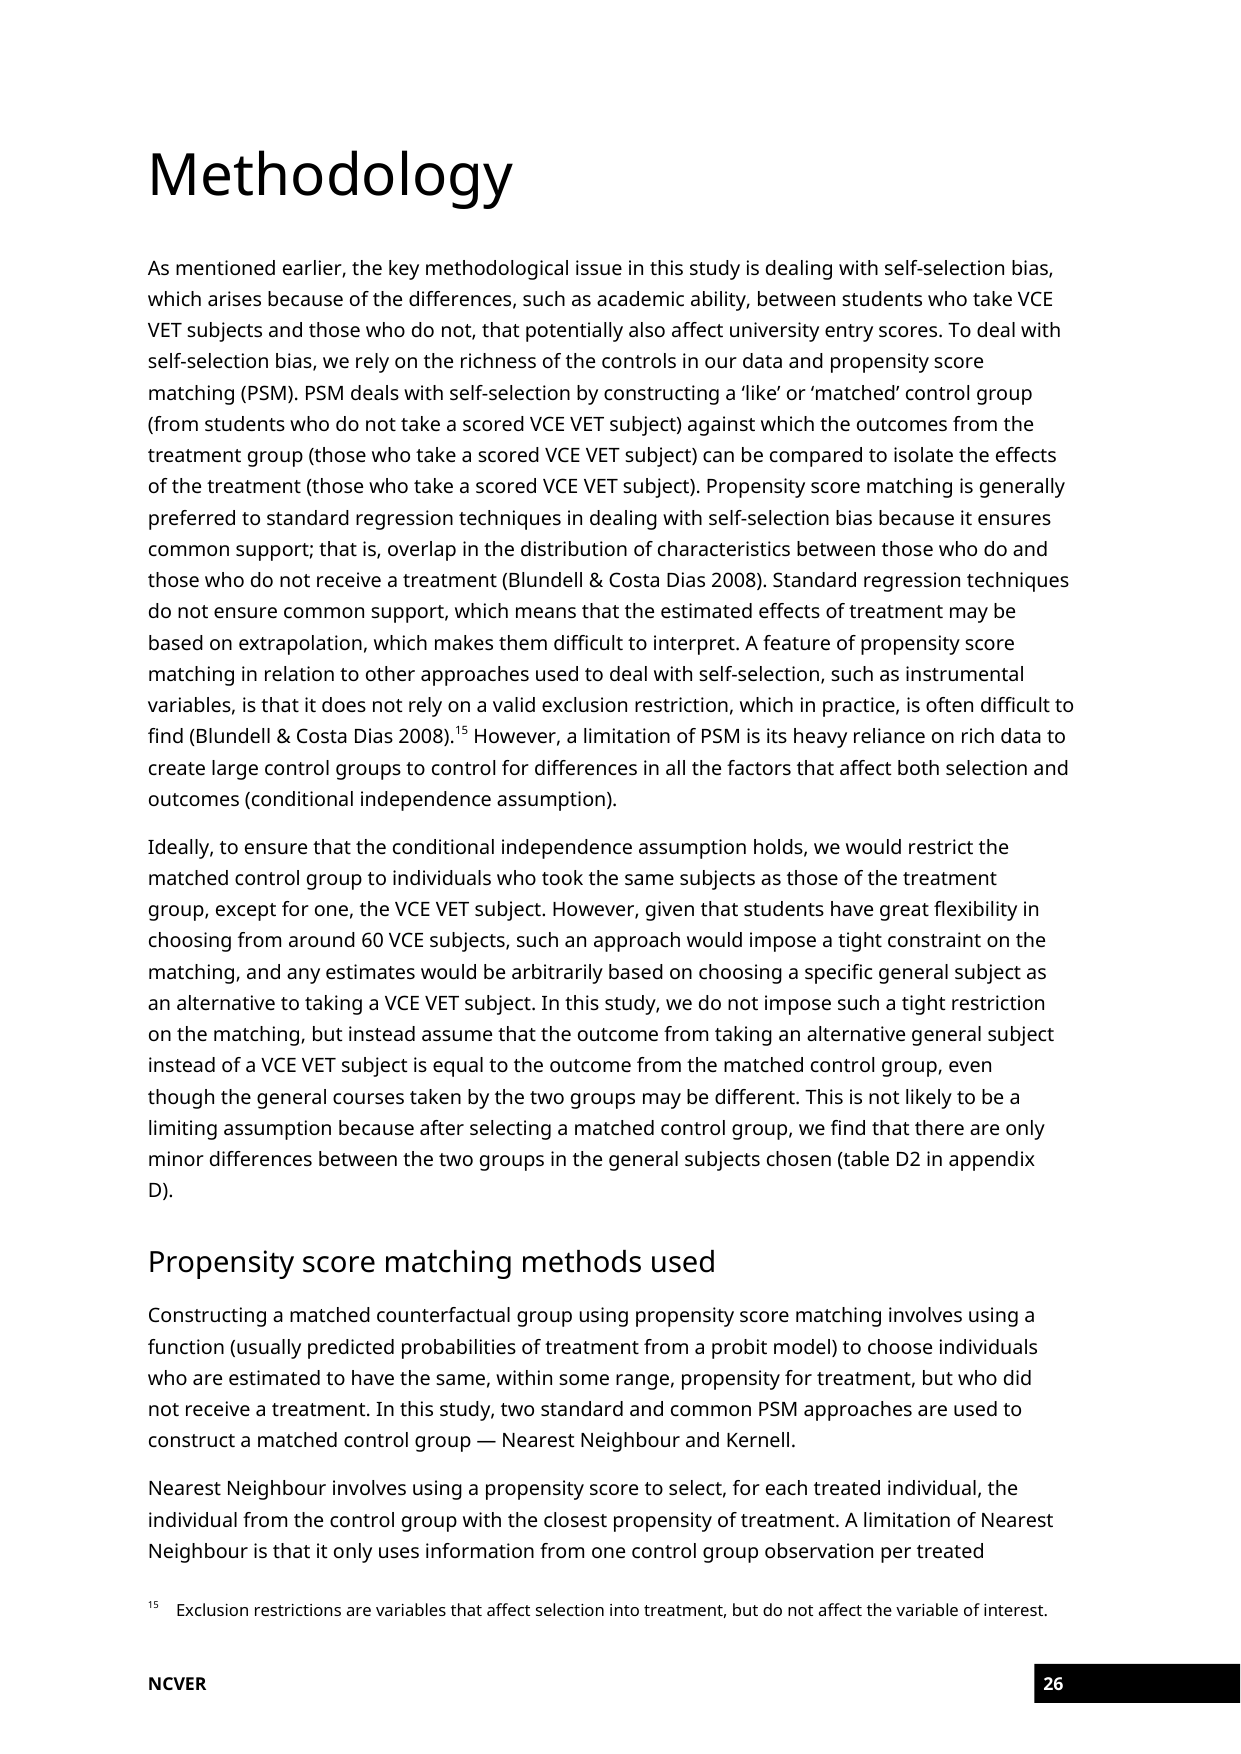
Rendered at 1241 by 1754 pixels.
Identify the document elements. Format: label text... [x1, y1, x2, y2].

text Constructing a matched counterfactual group using propensity score matching involves using a function (usually predicted probabilities of treatment from a probit model) to choose individuals who are estimated to have the same, within some range, propensity for treatment, but who did not receive a treatment. In this study, two standard and common PSM approaches are used to construct a matched control group — Nearest Neighbour and Kernell. [148, 1298, 1063, 1454]
subtitle Methodology [148, 133, 1063, 212]
text As mentioned earlier, the key methodological issue in this study is dealing with self-selection bias, which arises because of the differences, such as academic ability, between students who take VCE VET subjects and those who do not, that potentially also affect university entry scores. To deal with self-selection bias, we rely on the richness of the controls in our data and propensity score matching (PSM). PSM deals with self-selection by constructing a ‘like’ or ‘matched’ control group (from students who do not take a scored VCE VET subject) against which the outcomes from the treatment group (those who take a scored VCE VET subject) can be compared to isolate the effects of the treatment (those who take a scored VCE VET subject). Propensity score matching is generally preferred to standard regression techniques in dealing with self-selection bias because it ensures common support; that is, overlap in the distribution of characteristics between those who do and those who do not receive a treatment (Blundell & Costa Dias 2008). Standard regression techniques do not ensure common support, which means that the estimated effects of treatment may be based on extrapolation, which makes them difficult to interpret. A feature of propensity score matching in relation to other approaches used to deal with self-selection, such as instrumental variables, is that it does not rely on a valid exclusion restriction, which in practice, is often difficult to find (Blundell & Costa Dias 2008). However, a limitation of PSM is its heavy reliance on rich data to create large control groups to control for differences in all the factors that affect both selection and outcomes (conditional independence assumption). [148, 250, 1078, 812]
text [148, 1471, 1063, 1564]
subtitle Propensity score matching methods used [148, 1242, 1101, 1281]
text Ideally, to ensure that the conditional independence assumption holds, we would restrict the matched control group to individuals who took the same subjects as those of the treatment group, except for one, the VCE VET subject. However, given that students have great flexibility in choosing from around 60 VCE subjects, such an approach would impose a tight constraint on the matching, and any estimates would be arbitrarily based on choosing a specific general subject as an alternative to taking a VCE VET subject. In this study, we do not impose such a tight restriction on the matching, but instead assume that the outcome from taking an alternative general subject instead of a VCE VET subject is equal to the outcome from the matched control group, even though the general courses taken by the two groups may be different. This is not likely to be a limiting assumption because after selecting a matched control group, we find that there are only minor differences between the two groups in the general subjects chosen (table D2 in appendix D). [148, 829, 1063, 1204]
